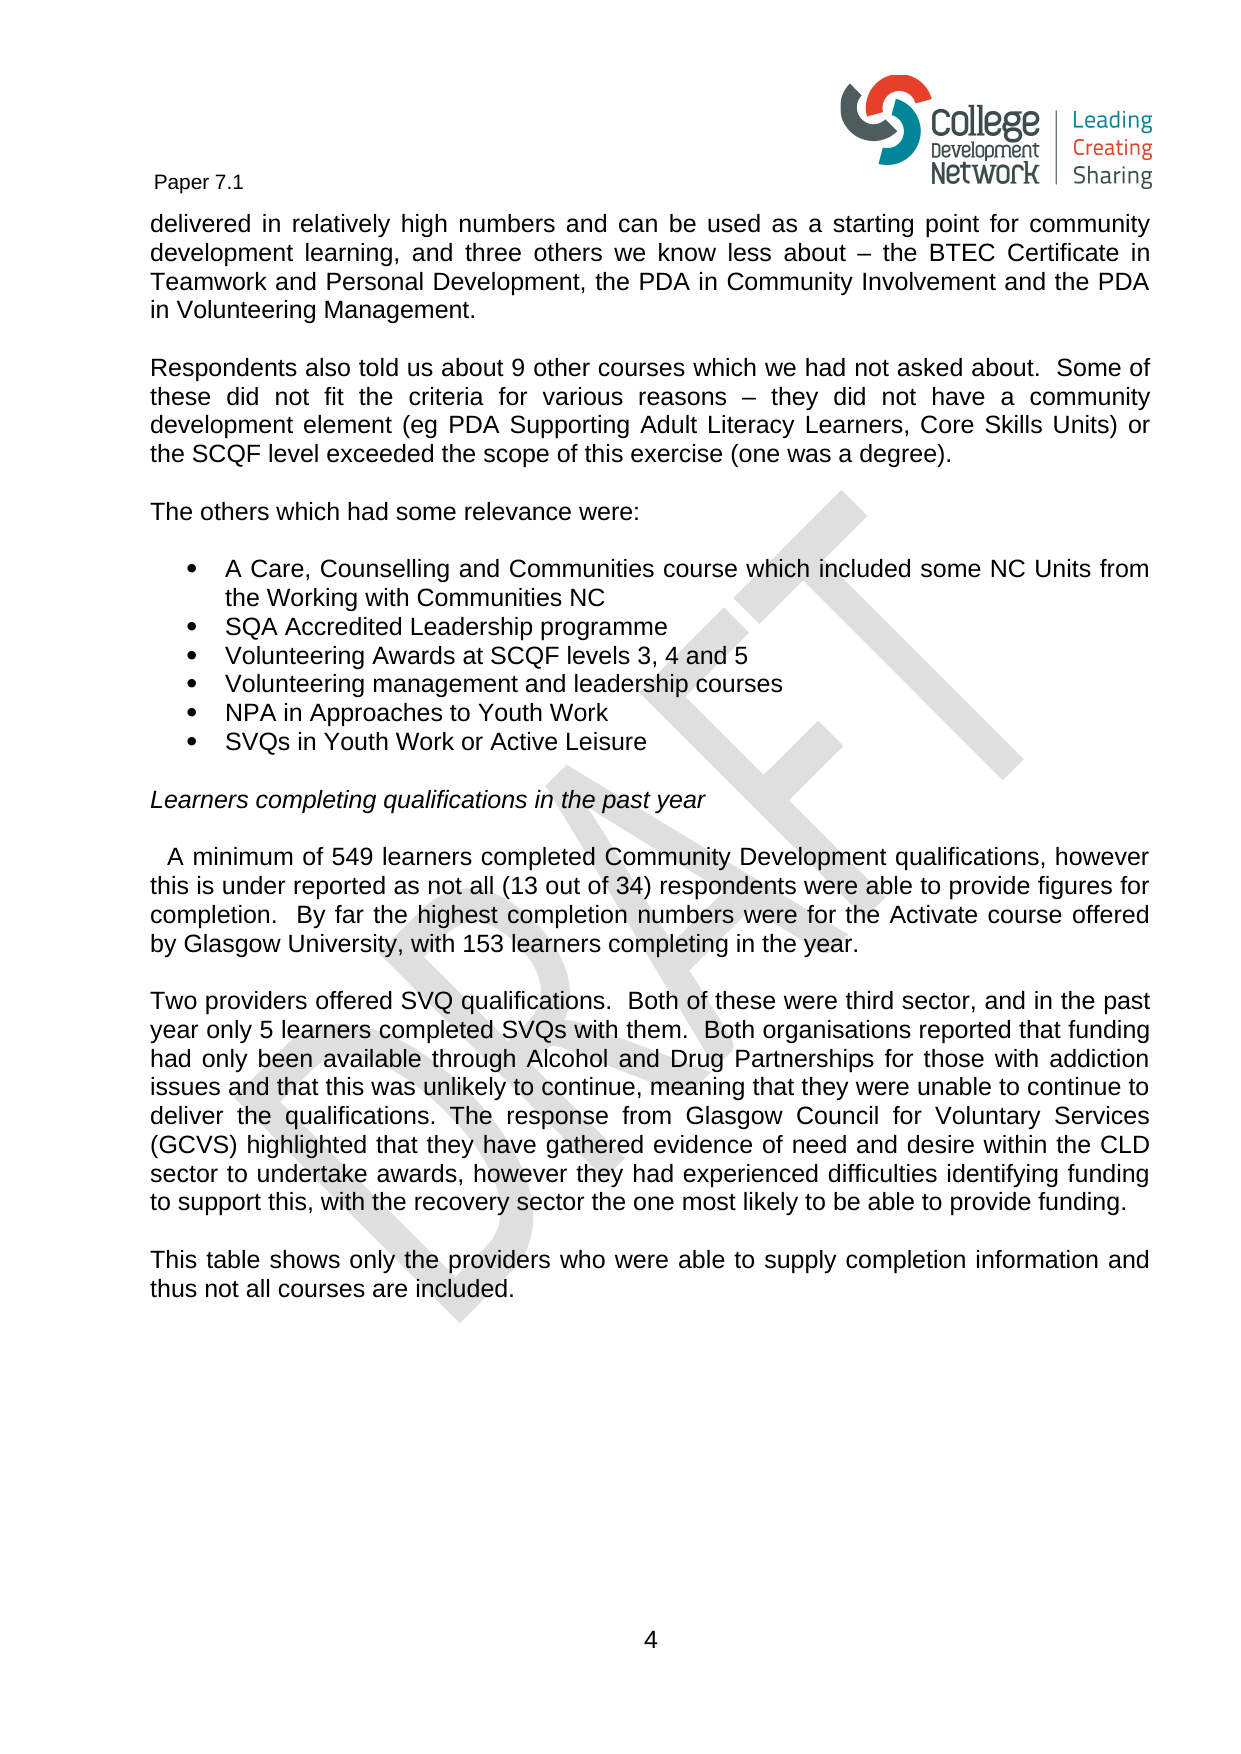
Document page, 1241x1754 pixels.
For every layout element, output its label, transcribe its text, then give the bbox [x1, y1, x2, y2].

text Respondents also told us about 9 other courses which we had not asked about. Some of these did not fit the criteria for various reasons – they did not have a community development element (eg PDA Supporting Adult Literacy Learners, Core Skills Units) or the SCQF level exceeded the scope of this exercise (one was a degree). [150, 353, 1152, 468]
list A Care, Counselling and Communities course which included some NC Units from the Working with Communities NC [187, 554, 1152, 612]
list NPA in Approaches to Youth Work [187, 698, 1152, 727]
text The others which had some relevance were: [150, 497, 1152, 525]
list SVQs in Youth Work or Active Leisure [187, 727, 1152, 756]
list SQA Accredited Leadership programme [187, 612, 1152, 641]
text A minimum of 549 learners completed Community Development qualifications, however this is under reported as not all (13 out of 34) respondents were able to provide figures for completion. By far the highest completion numbers were for the Activate course offered by Glasgow University, with 153 learners completing in the year. [150, 842, 1152, 957]
list Volunteering management and leadership courses [187, 669, 1152, 698]
picture [840, 75, 1152, 189]
text This table shows only the providers who were able to supply completion information and thus not all courses are included. [150, 1245, 1152, 1302]
text Two providers offered SVQ qualifications. Both of these were third sector, and in the past year only 5 learners completed SVQs with them. Both organisations reported that funding had only been available through Alcohol and Drug Partnerships for those with addiction issues and that this was unlikely to continue, meaning that they were unable to continue to deliver the qualifications. The response from Glasgow Council for Voluntary Services (GCVS) highlighted that they have gathered evidence of need and desire within the CLD sector to undertake awards, however they had experienced difficulties identifying funding to support this, with the recovery sector the one most likely to be able to provide funding. [150, 986, 1152, 1216]
text Learners completing qualifications in the past year [150, 785, 1152, 813]
list Volunteering Awards at SCQF levels 3, 4 and 5 [187, 641, 1152, 669]
